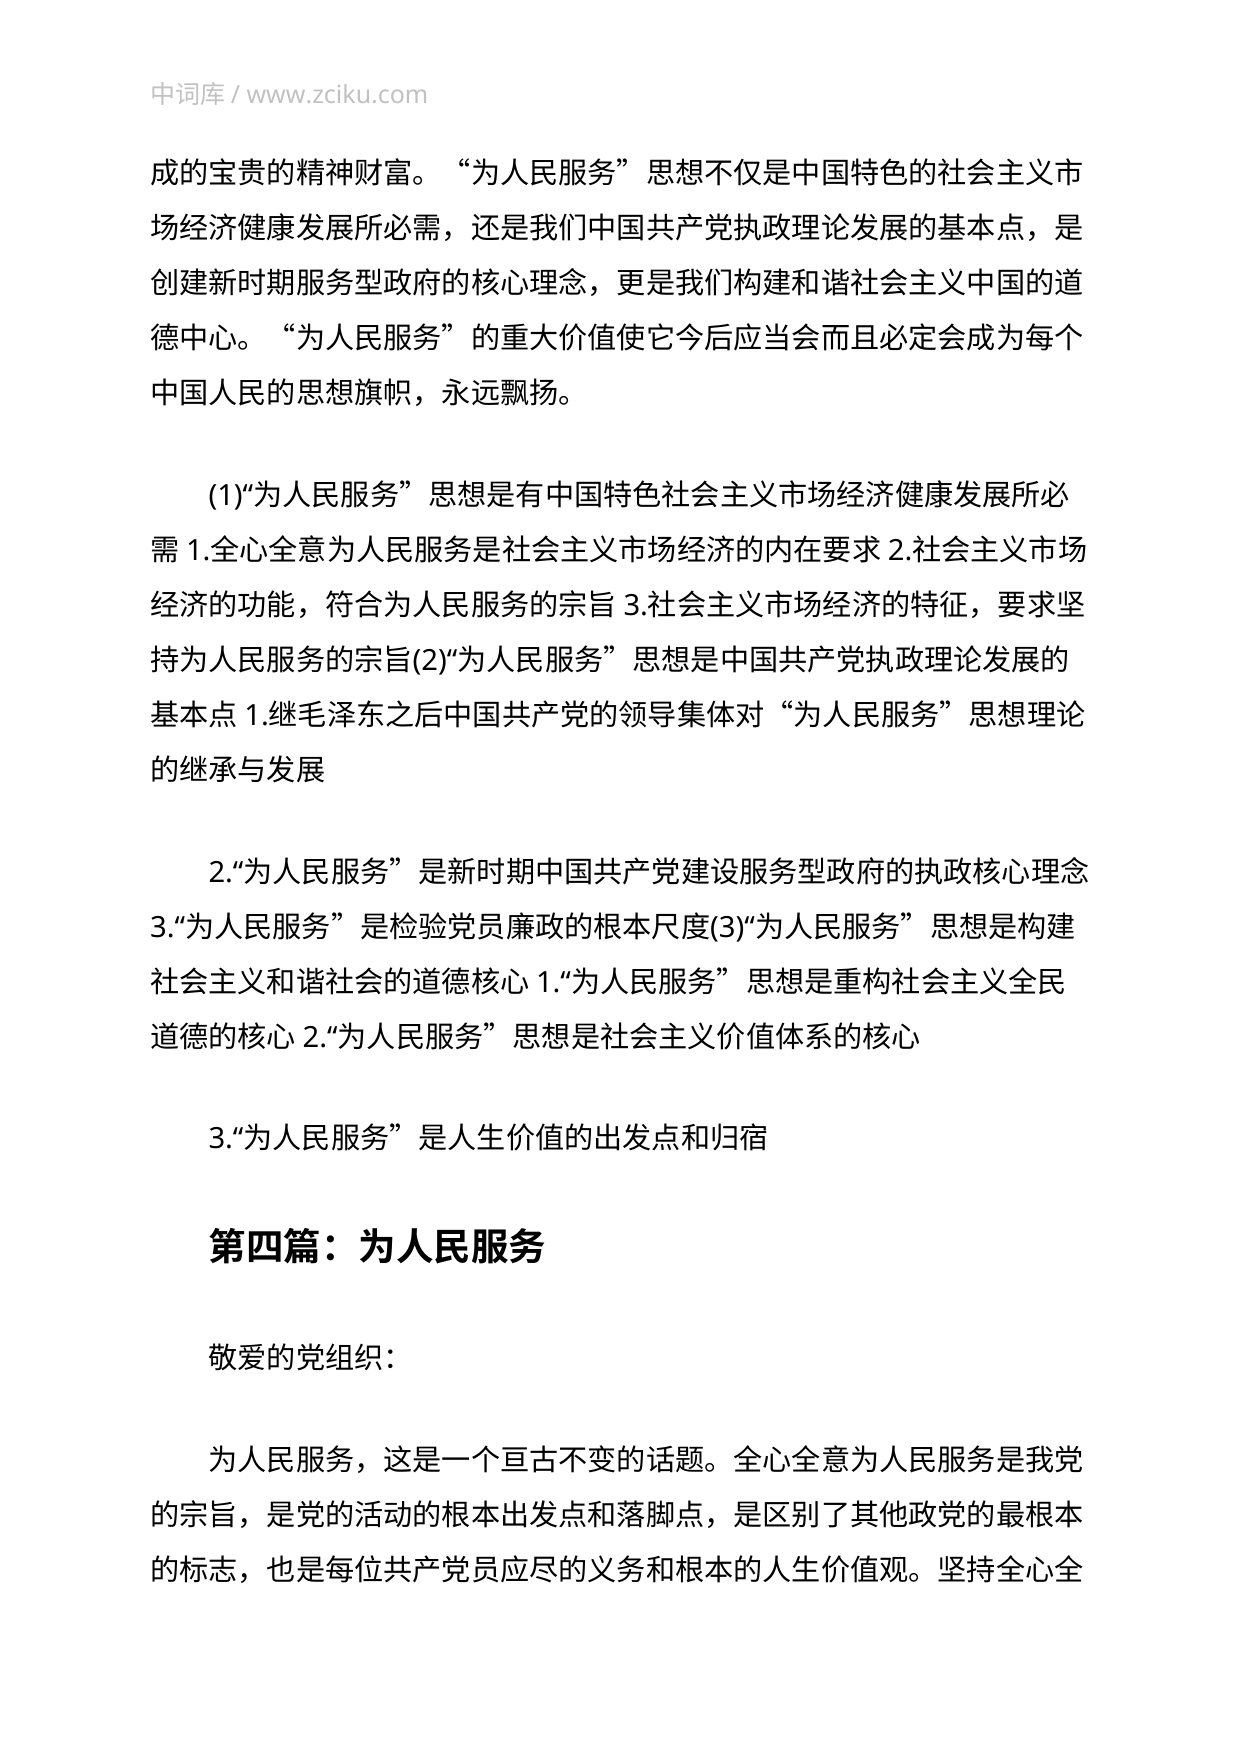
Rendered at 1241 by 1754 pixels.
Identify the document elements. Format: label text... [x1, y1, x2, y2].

text 3.“为人民服务”是人生价值的出发点和归宿 [150, 1115, 1090, 1157]
text 第四篇：为人民服务 [150, 1217, 1090, 1271]
text 敬爱的党组织： [150, 1334, 1090, 1377]
text 2.“为人民服务”是新时期中国共产党建设服务型政府的执政核心理念 3.“为人民服务”是检验党员廉政的根本尺度(3)“为人民服务”思想是构建社会主义和谐社会的道德核心 1.“为人民服务”思想是重构社会主义全民道德的核心 2.“为人民服务”思想是社会主义价值体系的核心 [150, 848, 1090, 1056]
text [150, 150, 1090, 412]
text (1)“为人民服务”思想是有中国特色社会主义市场经济健康发展所必需 1.全心全意为人民服务是社会主义市场经济的内在要求 2.社会主义市场经济的功能，符合为人民服务的宗旨 3.社会主义市场经济的特征，要求坚持为人民服务的宗旨(2)“为人民服务”思想是中国共产党执政理论发展的基本点 1.继毛泽东之后中国共产党的领导集体对“为人民服务”思想理论的继承与发展 [150, 471, 1090, 789]
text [150, 1436, 1090, 1588]
